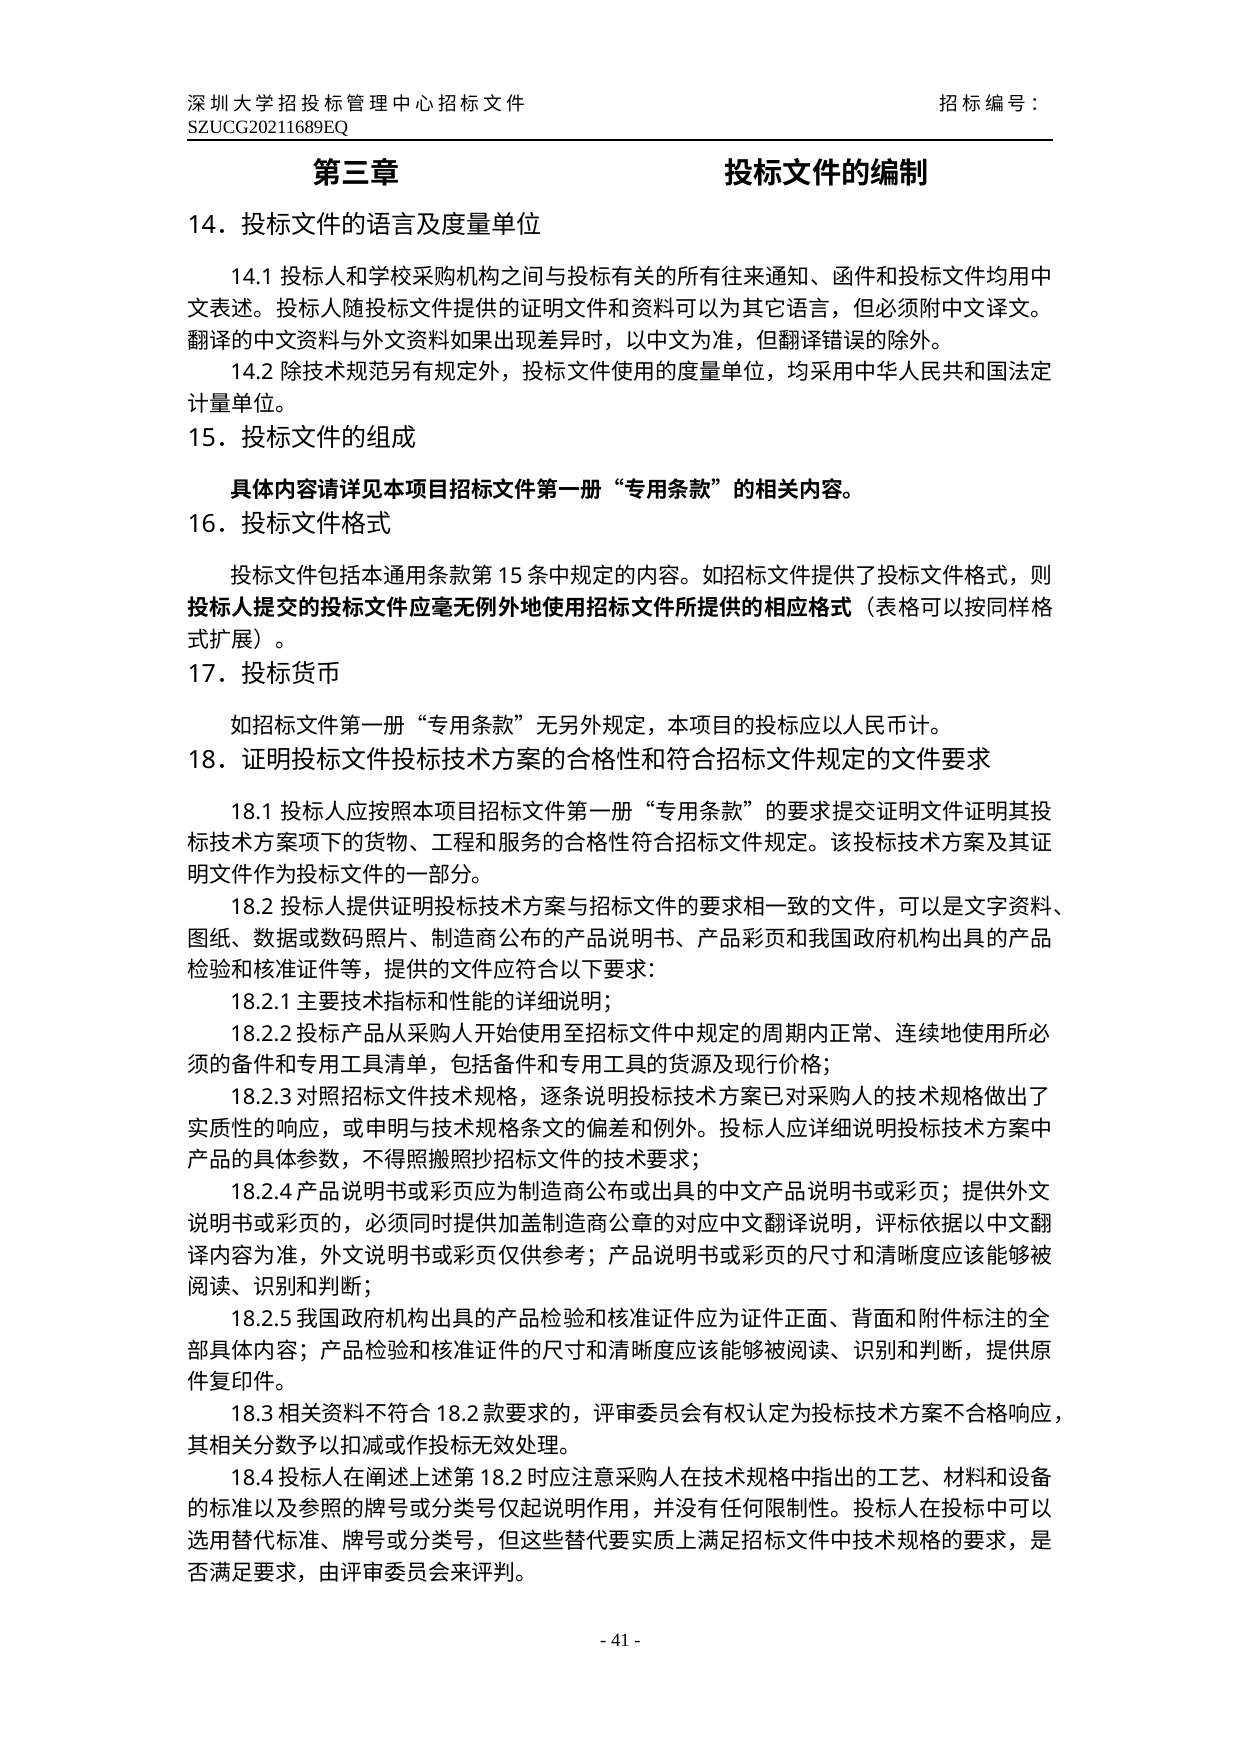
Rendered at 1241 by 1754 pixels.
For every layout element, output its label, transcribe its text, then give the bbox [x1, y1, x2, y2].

text 18.2.5我国政府机构出具的产品检验和核准证件应为证件正面、背面和附件标注的全部具体内容；产品检验和核准证件的尺寸和清晰度应该能够被阅读、识别和判断，提供原件复印件。 [187, 1301, 1053, 1396]
text 14.1 投标人和学校采购机构之间与投标有关的所有往来通知、函件和投标文件均用中文表述。投标人随投标文件提供的证明文件和资料可以为其它语言，但必须附中文译文。翻译的中文资料与外文资料如果出现差异时，以中文为准，但翻译错误的除外。 [187, 259, 1053, 354]
list 投标文件的编制 [187, 150, 1053, 192]
text 具体内容请详见本项目招标文件第一册“专用条款”的相关内容。 [187, 472, 1053, 504]
text 14．投标文件的语言及度量单位 [187, 205, 1053, 241]
text 17．投标货币 [187, 653, 1053, 689]
text 18.1 投标人应按照本项目招标文件第一册“专用条款”的要求提交证明文件证明其投标技术方案项下的货物、工程和服务的合格性符合招标文件规定。该投标技术方案及其证明文件作为投标文件的一部分。 [187, 794, 1053, 889]
text 18.2.2投标产品从采购人开始使用至招标文件中规定的周期内正常、连续地使用所必须的备件和专用工具清单，包括备件和专用工具的货源及现行价格； [187, 1016, 1053, 1079]
text 投标文件包括本通用条款第15条中规定的内容。如招标文件提供了投标文件格式，则投标人提交的投标文件应毫无例外地使用招标文件所提供的相应格式（表格可以按同样格式扩展）。 [187, 558, 1053, 653]
text 14.2 除技术规范另有规定外，投标文件使用的度量单位，均采用中华人民共和国法定计量单位。 [187, 354, 1053, 418]
text 如招标文件第一册“专用条款”无另外规定，本项目的投标应以人民币计。 [187, 708, 1053, 739]
text 18．证明投标文件投标技术方案的合格性和符合招标文件规定的文件要求 [187, 739, 1053, 776]
text 18.3相关资料不符合18.2款要求的，评审委员会有权认定为投标技术方案不合格响应，其相关分数予以扣减或作投标无效处理。 [187, 1396, 1053, 1459]
text 18.4投标人在阐述上述第18.2时应注意采购人在技术规格中指出的工艺、材料和设备的标准以及参照的牌号或分类号仅起说明作用，并没有任何限制性。投标人在投标中可以选用替代标准、牌号或分类号，但这些替代要实质上满足招标文件中技术规格的要求，是否满足要求，由评审委员会来评判。 [187, 1459, 1053, 1586]
text 18.2 投标人提供证明投标技术方案与招标文件的要求相一致的文件，可以是文字资料、图纸、数据或数码照片、制造商公布的产品说明书、产品彩页和我国政府机构出具的产品检验和核准证件等，提供的文件应符合以下要求： [187, 889, 1053, 984]
text 18.2.3对照招标文件技术规格，逐条说明投标技术方案已对采购人的技术规格做出了实质性的响应，或申明与技术规格条文的偏差和例外。投标人应详细说明投标技术方案中产品的具体参数，不得照搬照抄招标文件的技术要求； [187, 1079, 1053, 1174]
text 15．投标文件的组成 [187, 418, 1053, 454]
text 18.2.1主要技术指标和性能的详细说明； [187, 984, 1053, 1016]
text 18.2.4产品说明书或彩页应为制造商公布或出具的中文产品说明书或彩页；提供外文说明书或彩页的，必须同时提供加盖制造商公章的对应中文翻译说明，评标依据以中文翻译内容为准，外文说明书或彩页仅供参考；产品说明书或彩页的尺寸和清晰度应该能够被阅读、识别和判断； [187, 1174, 1053, 1301]
text 16．投标文件格式 [187, 504, 1053, 540]
